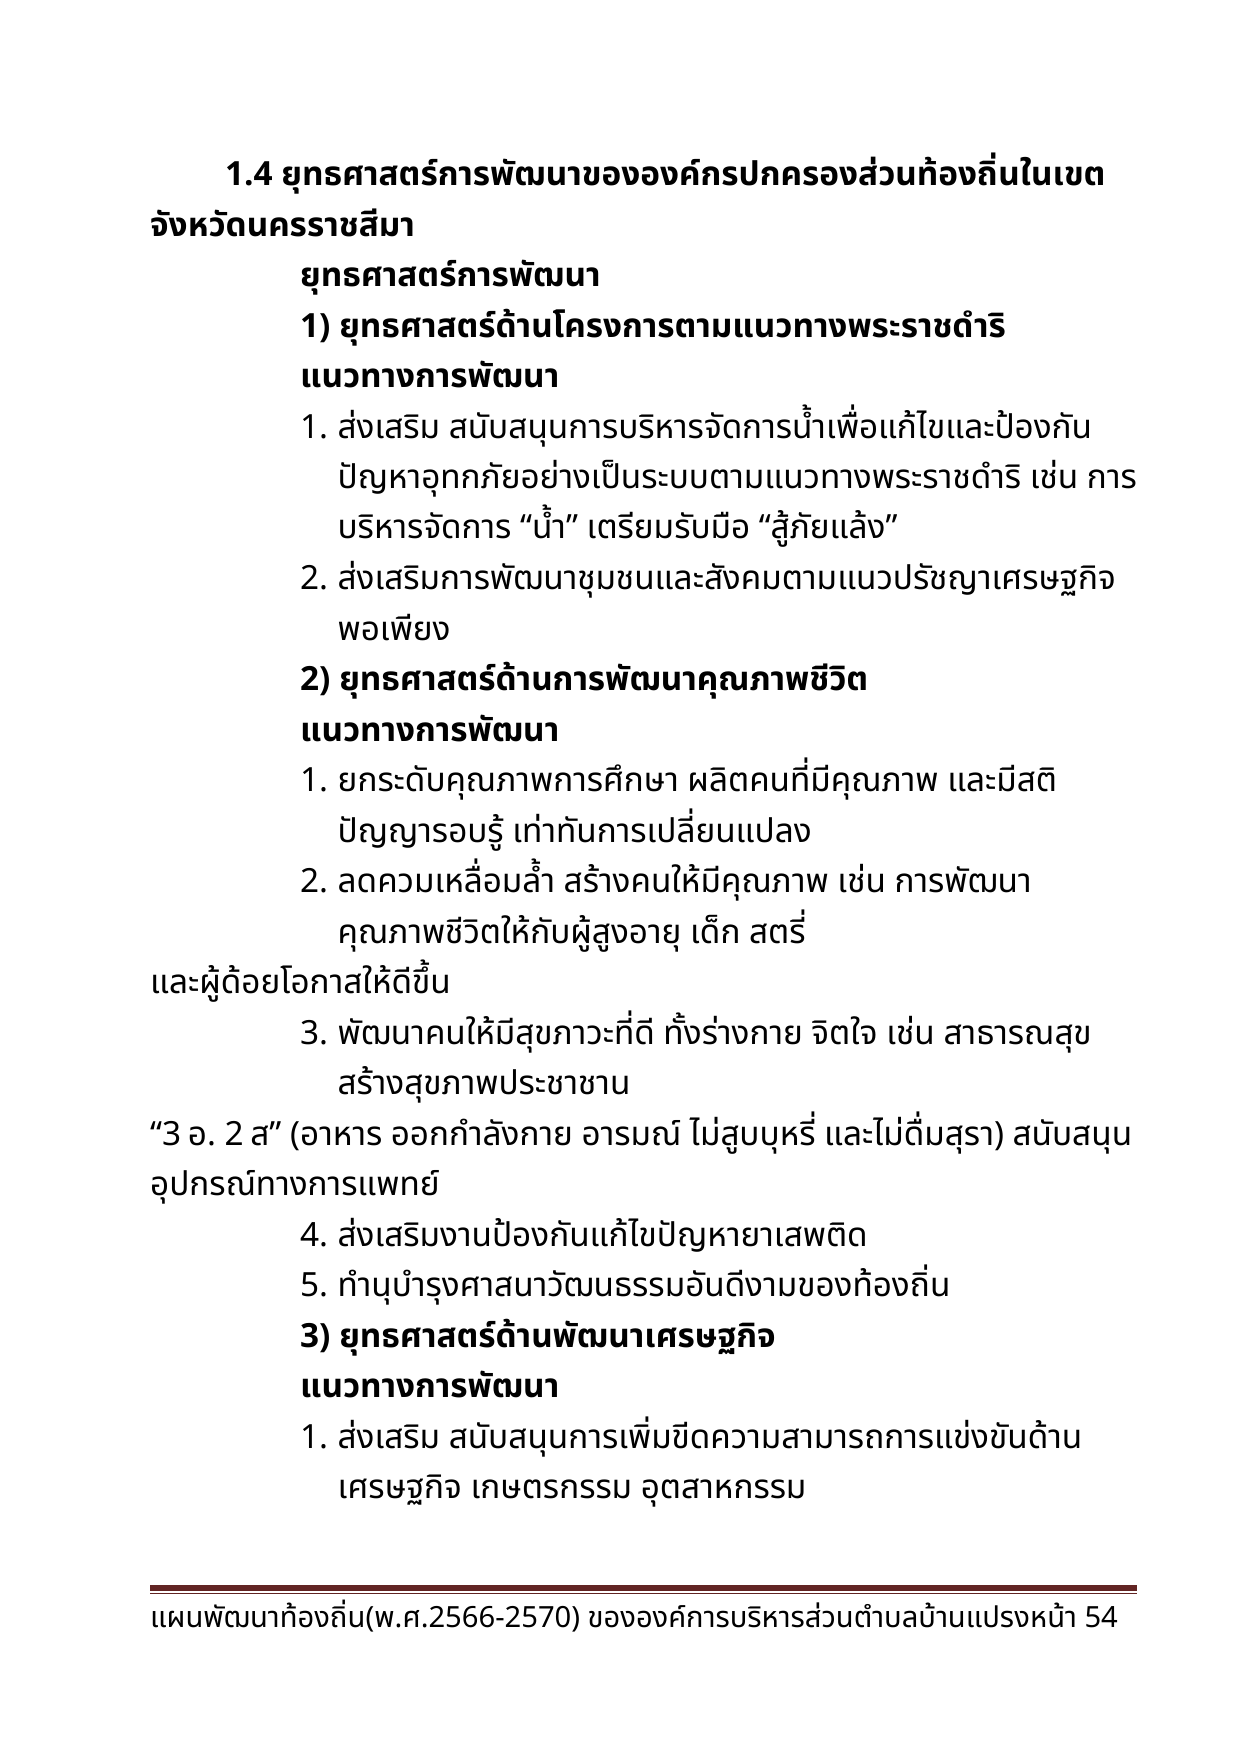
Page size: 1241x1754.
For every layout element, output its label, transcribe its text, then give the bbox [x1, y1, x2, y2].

text “3อ. 2ส” (อาหาร ออกกำลังกาย อารมณ์ ไม่สูบบุหรี่ และไม่ดื่มสุรา) สนับสนุนอุปกรณ์ทางการแพทย์ [150, 1109, 1137, 1211]
list ทำนุบำรุงศาสนาวัฒนธรรมอันดีงามของท้องถิ่น [300, 1261, 1137, 1312]
text แนวทางการพัฒนา [300, 706, 1137, 756]
text แนวทางการพัฒนา [300, 1362, 1137, 1413]
list ยุทธศาสตร์ด้านโครงการตามแนวทางพระราชดำริ [300, 301, 1137, 352]
list ส่งเสริม สนับสนุนการบริหารจัดการน้ำเพื่อแก้ไขและป้องกันปัญหาอุทกภัยอย่างเป็นระบบตามแนวทางพระราชดำริ เช่น การบริหารจัดการ “น้ำ” เตรียมรับมือ “สู้ภัยแล้ง” [300, 402, 1137, 554]
list ส่งเสริมงานป้องกันแก้ไขปัญหายาเสพติด [300, 1211, 1137, 1261]
text 1.4 ยุทธศาสตร์การพัฒนาขององค์กรปกครองส่วนท้องถิ่นในเขตจังหวัดนครราชสีมา [150, 150, 1137, 251]
list ส่งเสริมการพัฒนาชุมชนและสังคมตามแนวปรัชญาเศรษฐกิจพอเพียง [300, 554, 1137, 655]
list ลดควมเหลื่อมล้ำ สร้างคนให้มีคุณภาพ เช่น การพัฒนาคุณภาพชีวิตให้กับผู้สูงอายุ เด็ก สตรี่ [300, 857, 1137, 958]
list ยกระดับคุณภาพการศึกษา ผลิตคนที่มีคุณภาพ และมีสติปัญญารอบรู้ เท่าทันการเปลี่ยนแปลง [300, 756, 1137, 857]
list ยุทธศาสตร์ด้านพัฒนาเศรษฐกิจ [300, 1312, 1137, 1362]
list พัฒนาคนให้มีสุขภาวะที่ดี ทั้งร่างกาย จิตใจ เช่น สาธารณสุข สร้างสุขภาพประชาชาน [300, 1008, 1137, 1109]
text ยุทธศาสตร์การพัฒนา [150, 251, 1137, 301]
list ยุทธศาสตร์ด้านการพัฒนาคุณภาพชีวิต [300, 655, 1137, 706]
list ส่งเสริม สนับสนุนการเพิ่มขีดความสามารถการแข่งขันด้านเศรษฐกิจ เกษตรกรรม อุตสาหกรรม [300, 1413, 1137, 1514]
text แนวทางการพัฒนา [300, 352, 1137, 402]
text และผู้ด้อยโอกาสให้ดีขึ้น [150, 958, 1137, 1008]
